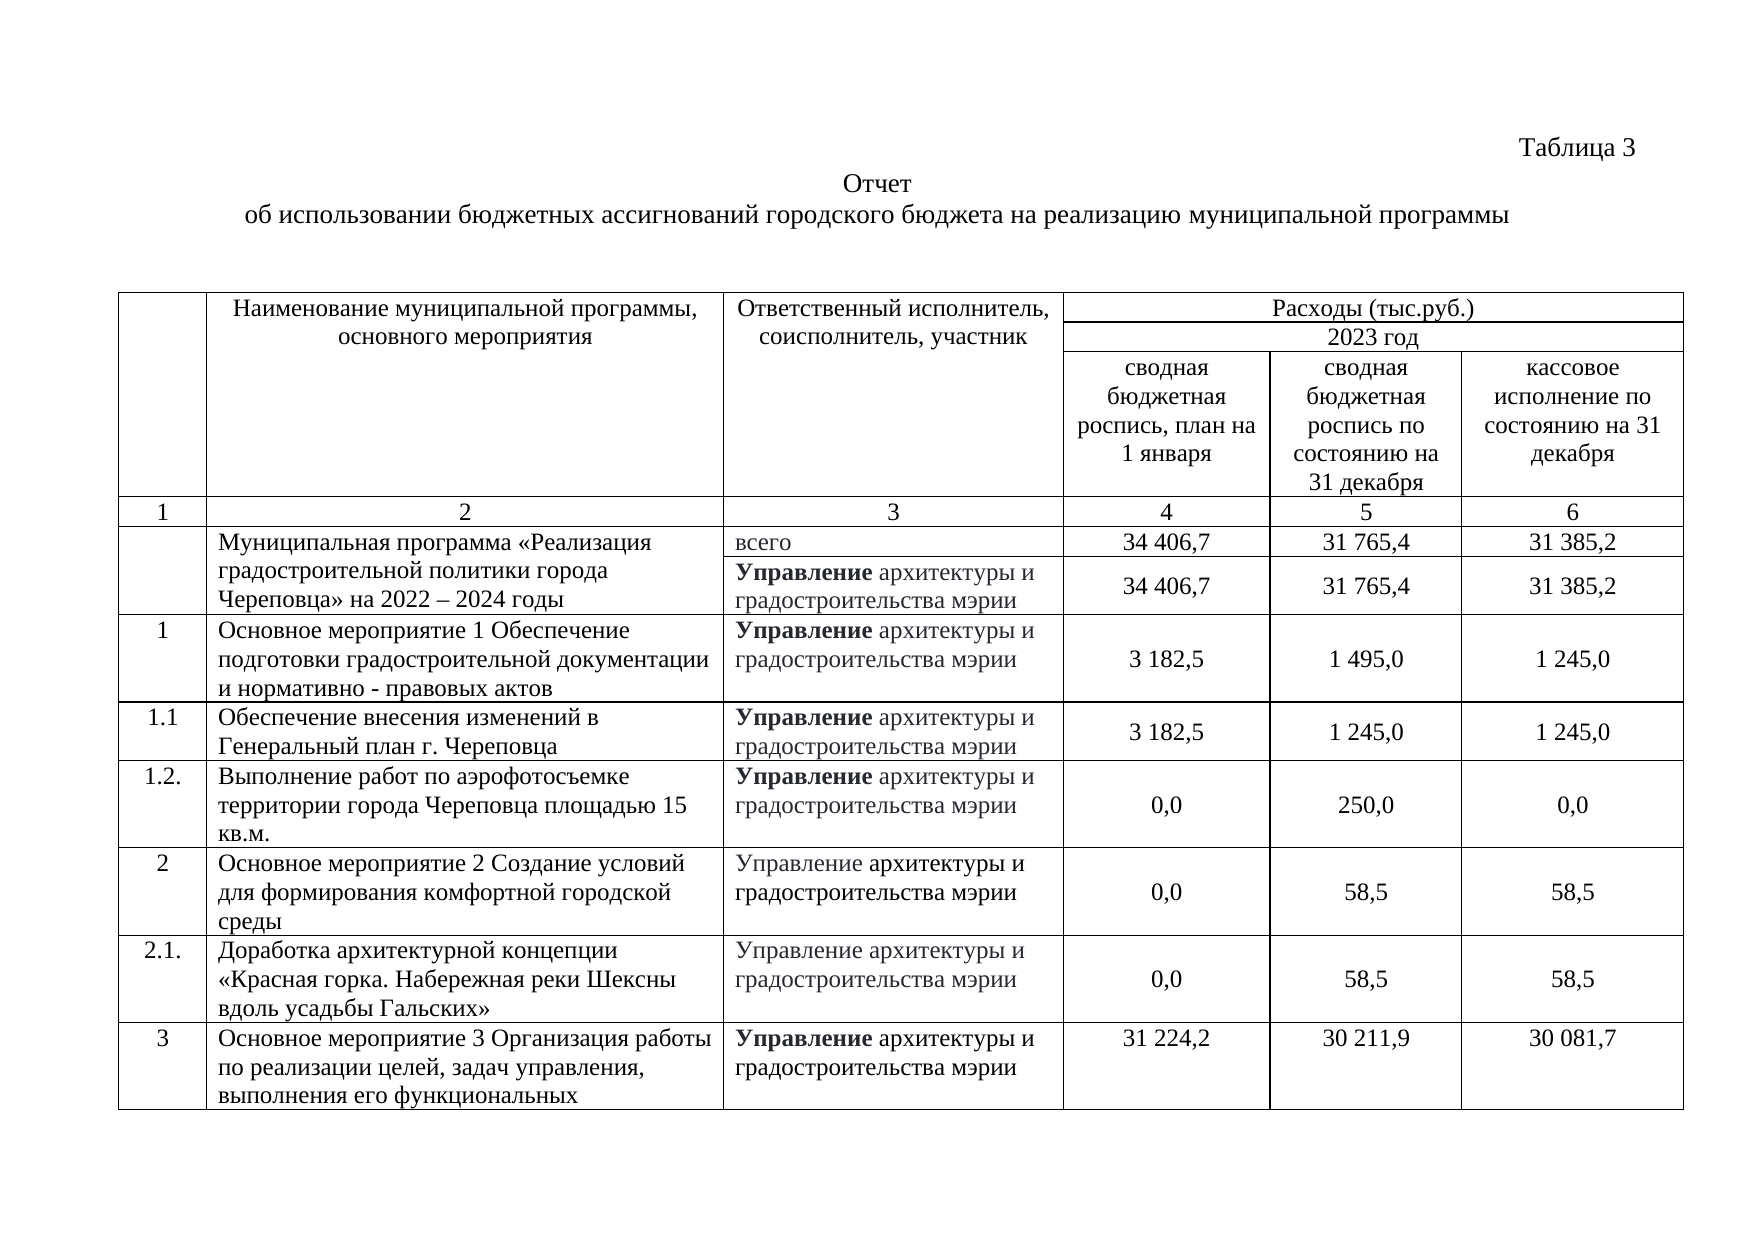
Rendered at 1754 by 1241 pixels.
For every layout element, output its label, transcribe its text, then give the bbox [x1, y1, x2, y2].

table_cell 5 [1271, 497, 1461, 526]
table_cell 3 [119, 1023, 206, 1109]
table_cell 0,0 [1064, 761, 1269, 847]
table_cell 2.1. [119, 936, 206, 1022]
table_cell 31 385,2 [1462, 527, 1683, 556]
table_cell всего [724, 527, 1063, 556]
table_cell 31 224,2 [1064, 1023, 1269, 1109]
text Таблица 3 [118, 131, 1636, 162]
text об использовании бюджетных ассигнований городского бюджета на реализацию муниципальной программы [118, 198, 1636, 229]
table_cell 1 495,0 [1271, 615, 1461, 701]
table_cell 58,5 [1462, 848, 1683, 934]
table_cell Выполнение работ по аэрофотосъемке территории города Череповца площадью 15 кв.м. [207, 761, 723, 847]
table_cell Управление архитектуры и градостроительства мэрии [724, 848, 1063, 934]
table_cell Управление архитектуры и градостроительства мэрии [724, 557, 1063, 614]
table_cell Муниципальная программа «Реализация градостроительной политики города Череповца» на 2022 – 2024 годы [207, 527, 723, 614]
table_cell 3 182,5 [1064, 703, 1269, 760]
table_cell 1 245,0 [1271, 703, 1461, 760]
table_cell 34 406,7 [1064, 557, 1269, 614]
table_cell 3 182,5 [1064, 615, 1269, 701]
table_cell 30 211,9 [1271, 1023, 1461, 1109]
table_cell 58,5 [1271, 936, 1461, 1022]
table_cell 1 245,0 [1462, 615, 1683, 701]
table_cell сводная бюджетная роспись, план на 1 января [1064, 352, 1269, 496]
table_cell кассовое исполнение по состоянию на 31 декабря [1462, 352, 1683, 496]
table_cell 31 765,4 [1271, 557, 1461, 614]
table_cell Основное мероприятие 1 Обеспечение подготовки градостроительной документации и нормативно - правовых актов [207, 615, 723, 701]
table_cell Управление архитектуры и градостроительства мэрии [724, 1023, 1063, 1109]
table_cell 4 [1064, 497, 1269, 526]
table_cell 250,0 [1271, 761, 1461, 847]
table_cell Доработка архитектурной концепции «Красная горка. Набережная реки Шексны вдоль усадьбы Гальских» [207, 936, 723, 1022]
table_cell 0,0 [1064, 936, 1269, 1022]
table_header [119, 293, 206, 496]
table_cell 1 [119, 615, 206, 701]
table_cell 31 385,2 [1462, 557, 1683, 614]
table_header Расходы (тыс.руб.) [1064, 293, 1683, 321]
table_cell 2 [119, 848, 206, 934]
table_cell Управление архитектуры и градостроительства мэрии [724, 761, 1063, 847]
table_cell 2 [207, 497, 723, 526]
table_header Наименование муниципальной программы, основного мероприятия [207, 293, 723, 496]
table_cell 30 081,7 [1462, 1023, 1683, 1109]
table_cell Обеспечение внесения изменений в Генеральный план г. Череповца [207, 703, 723, 760]
table_cell Управление архитектуры и градостроительства мэрии [724, 936, 1063, 1022]
table_cell Управление архитектуры и градостроительства мэрии [724, 703, 1063, 760]
table_cell 1 [119, 497, 206, 526]
table_cell 6 [1462, 497, 1683, 526]
table_cell 58,5 [1462, 936, 1683, 1022]
table_cell Управление архитектуры и градостроительства мэрии [724, 615, 1063, 701]
table_cell [119, 527, 206, 614]
table_cell Основное мероприятие 2 Создание условий для формирования комфортной городской среды [207, 848, 723, 934]
table_cell 58,5 [1271, 848, 1461, 934]
table_cell сводная бюджетная роспись по состоянию на 31 декабря [1271, 352, 1461, 496]
table_header Ответственный исполнитель, соисполнитель, участник [724, 293, 1063, 496]
table_cell 31 765,4 [1271, 527, 1461, 556]
table_cell 34 406,7 [1064, 527, 1269, 556]
table_cell 1.2. [119, 761, 206, 847]
table_cell 0,0 [1462, 761, 1683, 847]
table_cell 1 245,0 [1462, 703, 1683, 760]
table_cell 1.1 [119, 703, 206, 760]
table_cell 2023 год [1064, 323, 1683, 351]
text Отчет [118, 167, 1636, 198]
table_cell 3 [724, 497, 1063, 526]
table_cell 0,0 [1064, 848, 1269, 934]
